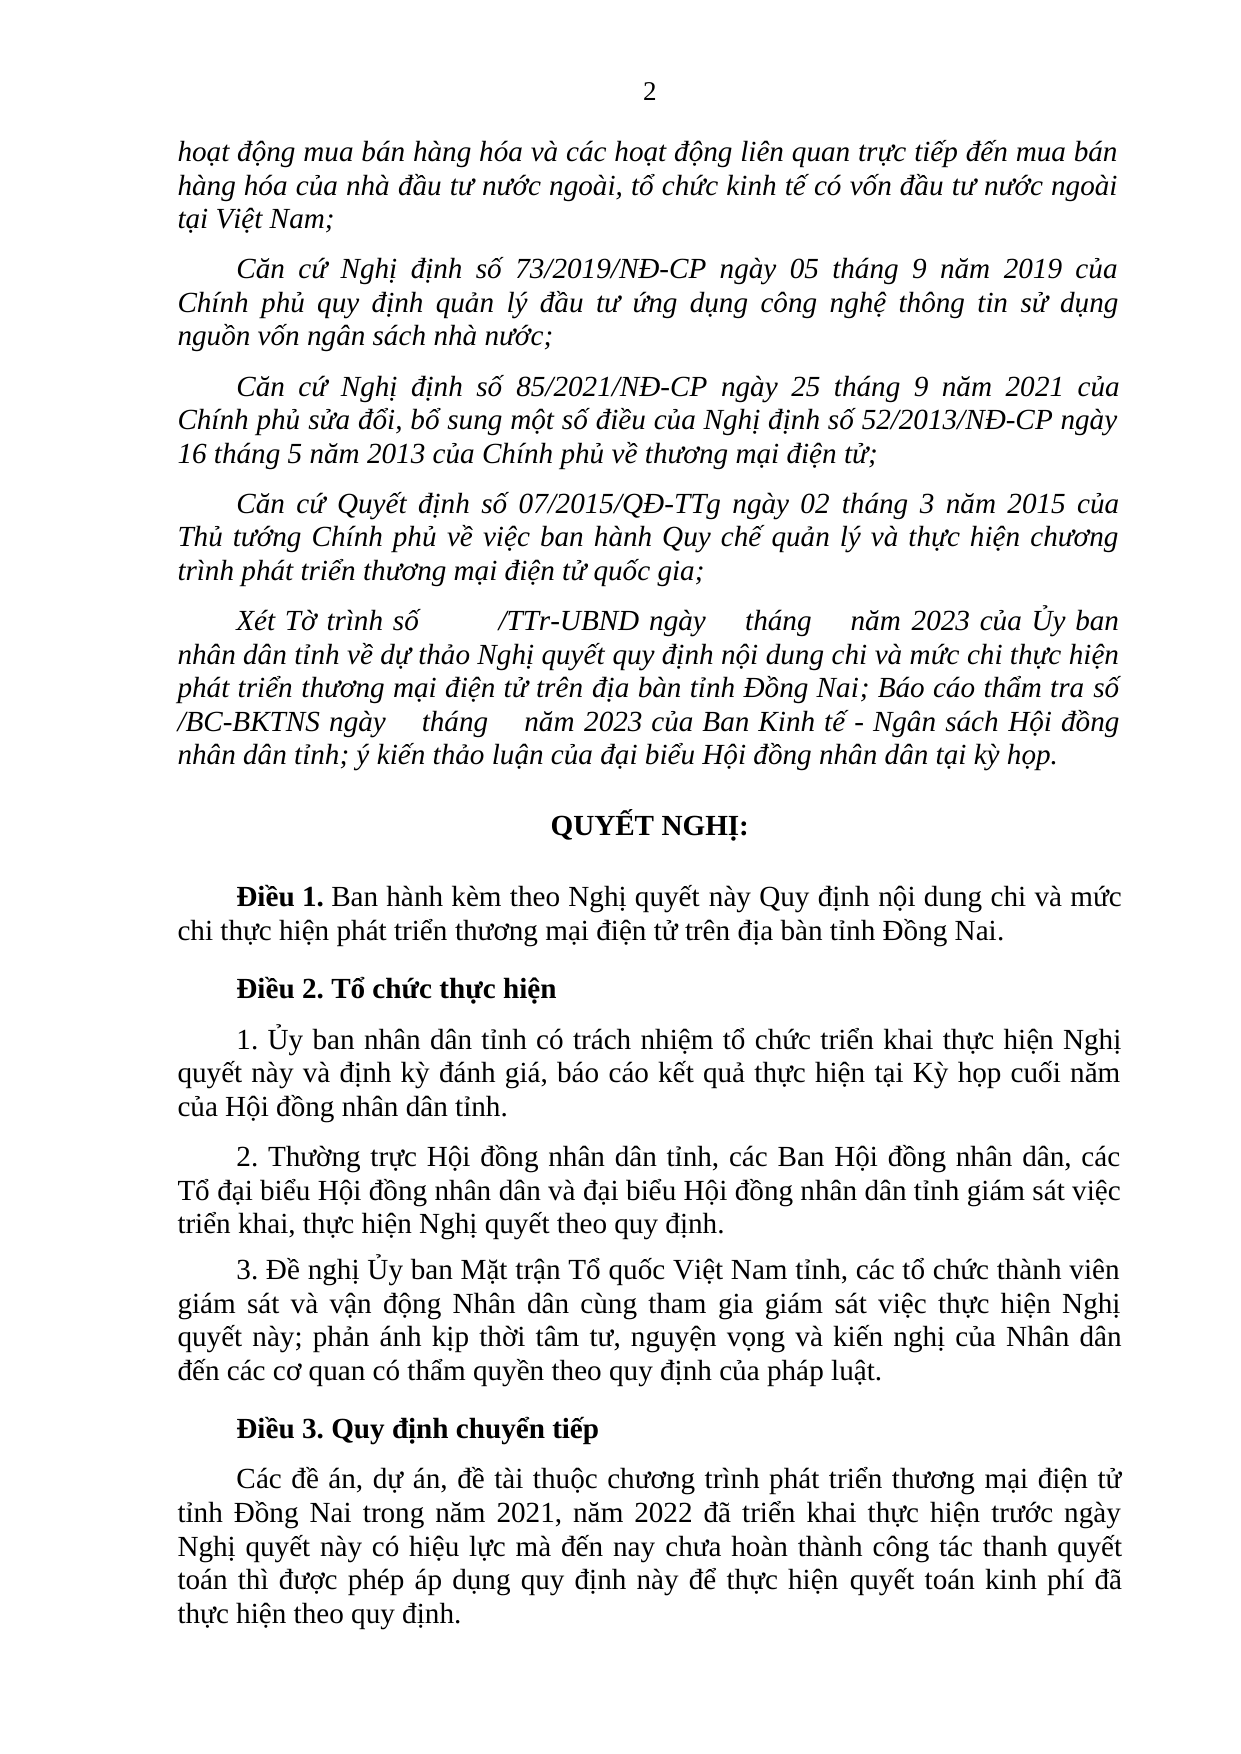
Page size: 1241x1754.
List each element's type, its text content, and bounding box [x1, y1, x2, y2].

text 1. Ủy ban nhân dân tỉnh có trách nhiệm tổ chức triển khai thực hiện Nghị quyết này và định kỳ đánh giá, báo cáo kết quả thực hiện tại Kỳ họp cuối năm của Hội đồng nhân dân tỉnh. [177, 1022, 1122, 1122]
text Các đề án, dự án, đề tài thuộc chương trình phát triển thương mại điện tử tỉnh Đồng Nai trong năm 2021, năm 2022 đã triển khai thực hiện trước ngày Nghị quyết này có hiệu lực mà đến nay chưa hoàn thành công tác thanh quyết toán thì được phép áp dụng quy định này để thực hiện quyết toán kinh phí đã thực hiện theo quy định. [177, 1462, 1122, 1629]
text Căn cứ Nghị định số 73/2019/NĐ-CP ngày 05 tháng 9 năm 2019 của Chính phủ quy định quản lý đầu tư ứng dụng công nghệ thông tin sử dụng nguồn vốn ngân sách nhà nước; [177, 251, 1122, 352]
text 2. Thường trực Hội đồng nhân dân tỉnh, các Ban Hội đồng nhân dân, các Tổ đại biểu Hội đồng nhân dân và đại biểu Hội đồng nhân dân tỉnh giám sát việc triển khai, thực hiện Nghị quyết theo quy định. [177, 1139, 1122, 1240]
text Điều 3. Quy định chuyển tiếp [177, 1411, 1122, 1445]
text Căn cứ Nghị định số 85/2021/NĐ-CP ngày 25 tháng 9 năm 2021 của Chính phủ sửa đổi, bổ sung một số điều của Nghị định số 52/2013/NĐ-CP ngày 16 tháng 5 năm 2013 của Chính phủ về thương mại điện tử; [177, 369, 1122, 469]
text Điều 1. Ban hành kèm theo Nghị quyết này Quy định nội dung chi và mức chi thực hiện phát triển thương mại điện tử trên địa bàn tỉnh Đồng Nai. [177, 879, 1122, 947]
text Căn cứ Quyết định số 07/2015/QĐ-TTg ngày 02 tháng 3 năm 2015 của Thủ tướng Chính phủ về việc ban hành Quy chế quản lý và thực hiện chương trình phát triển thương mại điện tử quốc gia; [177, 486, 1122, 587]
text 3. Đề nghị Ủy ban Mặt trận Tổ quốc Việt Nam tỉnh, các tổ chức thành viên giám sát và vận động Nhân dân cùng tham gia giám sát việc thực hiện Nghị quyết này; phản ánh kịp thời tâm tư, nguyện vọng và kiến nghị của Nhân dân đến các cơ quan có thẩm quyền theo quy định của pháp luật. [177, 1252, 1122, 1386]
text Điều 2. Tổ chức thực hiện [177, 972, 1122, 1005]
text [177, 134, 1122, 235]
text QUYẾT NGHỊ: [177, 808, 1122, 842]
text Xét Tờ trình số /TTr-UBND ngày tháng năm 2023 của Ủy ban nhân dân tỉnh về dự thảo Nghị quyết quy định nội dung chi và mức chi thực hiện phát triển thương mại điện tử trên địa bàn tỉnh Đồng Nai; Báo cáo thẩm tra số /BC-BKTNS ngày tháng năm 2023 của Ban Kinh tế - Ngân sách Hội đồng nhân dân tỉnh; ý kiến thảo luận của đại biểu Hội đồng nhân dân tại kỳ họp. [177, 603, 1122, 771]
